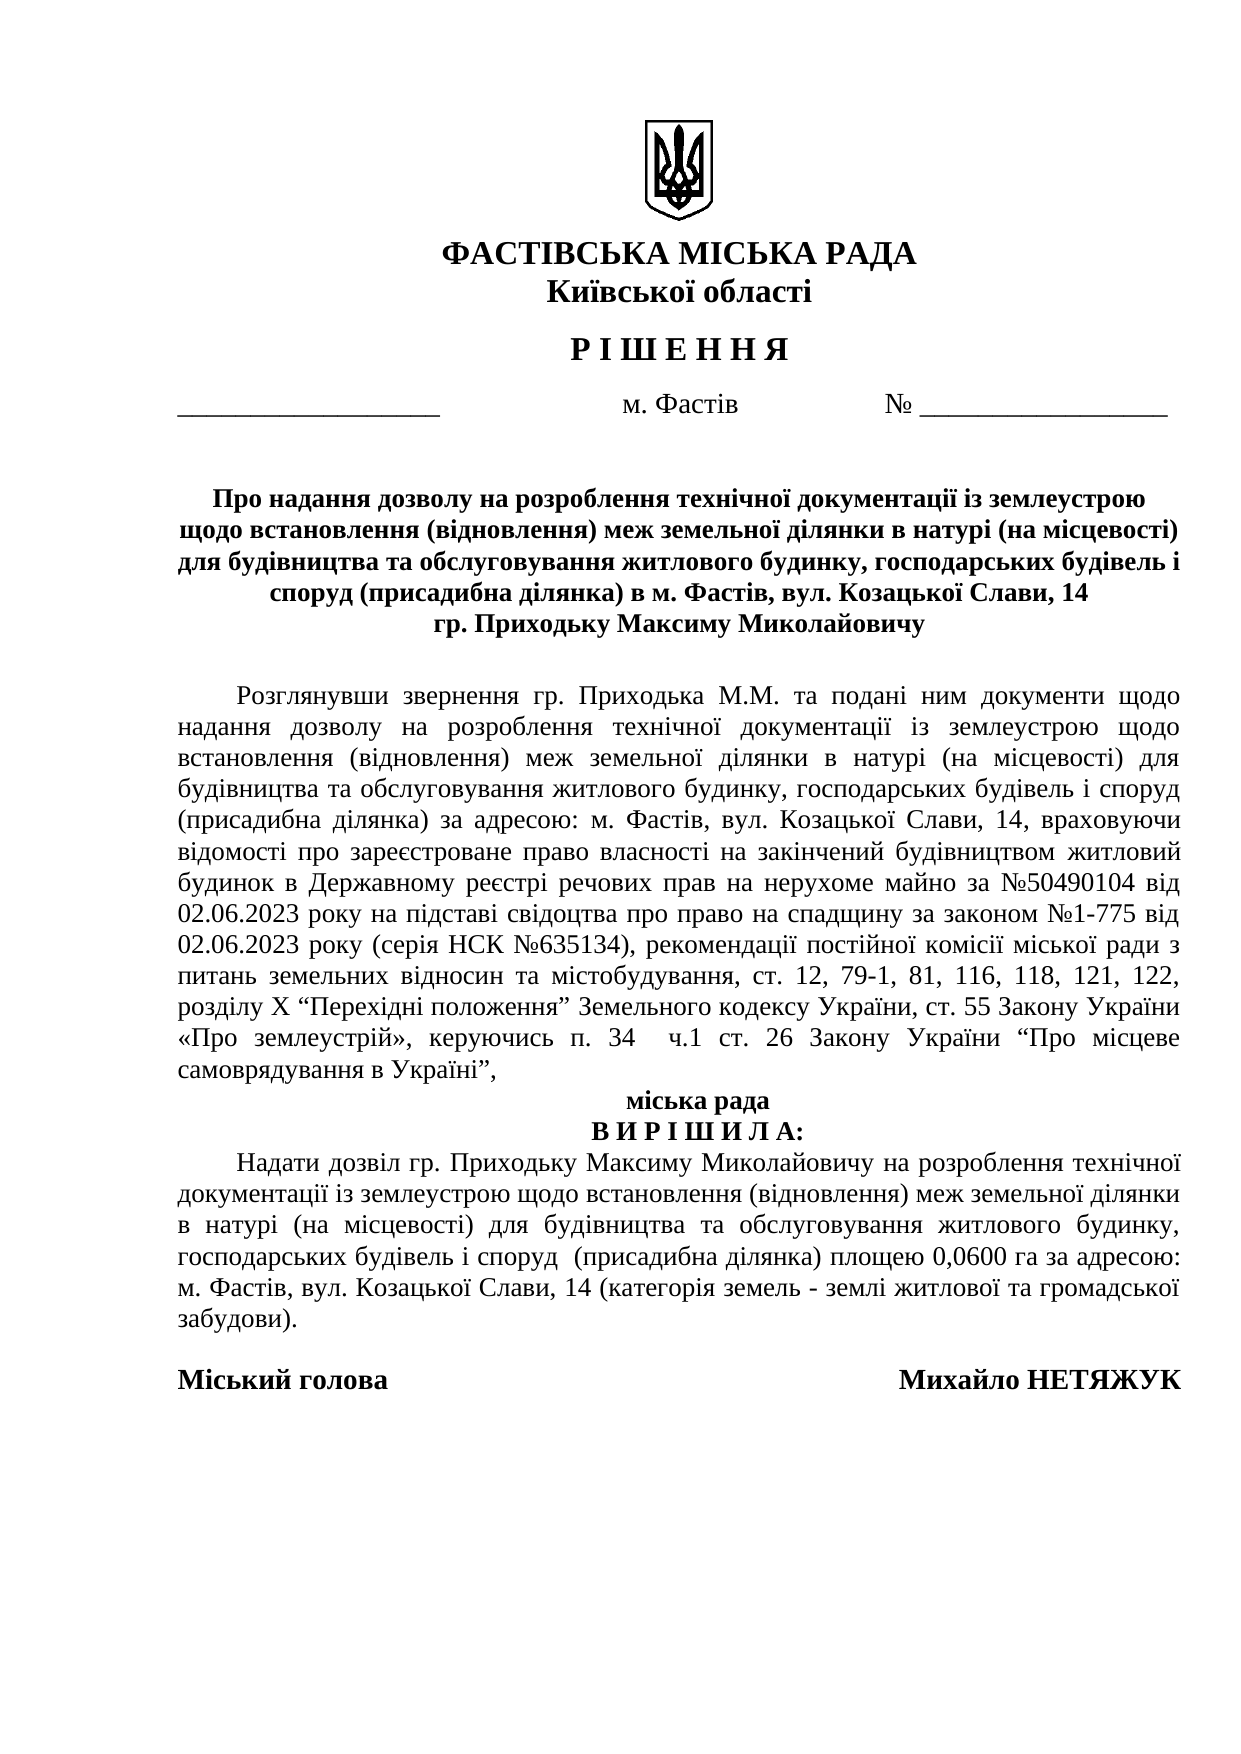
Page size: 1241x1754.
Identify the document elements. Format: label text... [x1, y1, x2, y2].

text В И Р І Ш И Л А: [177, 1115, 1181, 1146]
text Міський голова Михайло НЕТЯЖУК [177, 1362, 1181, 1395]
text ФАСТІВСЬКА МІСЬКА РАДА [177, 233, 1181, 271]
text Надати дозвіл гр. Приходьку Максиму Миколайовичу на розроблення технічної документації із землеустрою щодо встановлення (відновлення) меж земельної ділянки в натурі (на місцевості) для будівництва та обслуговування житлового будинку, господарських будівель і споруд (присадибна ділянка) площею 0,0600 га за адресою: м. Фастів, вул. Козацької Слави, 14 (категорія земель - землі житлової та громадської забудови). [177, 1146, 1181, 1333]
text __________________ м. Фастів № _________________ [177, 386, 1181, 420]
text Розглянувши звернення гр. Приходька М.М. та подані ним документи щодо надання дозволу на розроблення технічної документації із землеустрою щодо встановлення (відновлення) меж земельної ділянки в натурі (на місцевості) для будівництва та обслуговування житлового будинку, господарських будівель і споруд (присадибна ділянка) за адресою: м. Фастів, вул. Козацької Слави, 14, враховуючи відомості про зареєстроване право власності на закінчений будівництвом житловий будинок в Державному реєстрі речових прав на нерухоме майно за №50490104 від 02.06.2023 року на підставі свідоцтва про право на спадщину за законом №1-775 від 02.06.2023 року (серія НСК №635134), рекомендації постійної комісії міської ради з питань земельних відносин та містобудування, ст. 12, 79-1, 81, 116, 118, 121, 122, розділу Х “Перехідні положення” Земельного кодексу України, ст. 55 Закону України «Про землеустрій», керуючись п. 34 ч.1 ст. 26 Закону України “Про місцеве самоврядування в Україні”, [177, 679, 1181, 1084]
picture [643, 118, 715, 222]
text міська рада [177, 1084, 1181, 1115]
subtitle гр. Приходьку Максиму Миколайовичу [177, 607, 1181, 638]
subtitle Про надання дозволу на розроблення технічної документації із землеустрою щодо встановлення (відновлення) меж земельної ділянки в натурі (на місцевості) для будівництва та обслуговування житлового будинку, господарських будівель і споруд (присадибна ділянка) в м. Фастів, вул. Козацької Слави, 14 [177, 482, 1181, 607]
text Р І Ш Е Н Н Я [177, 329, 1181, 367]
text Київської області [177, 271, 1181, 310]
